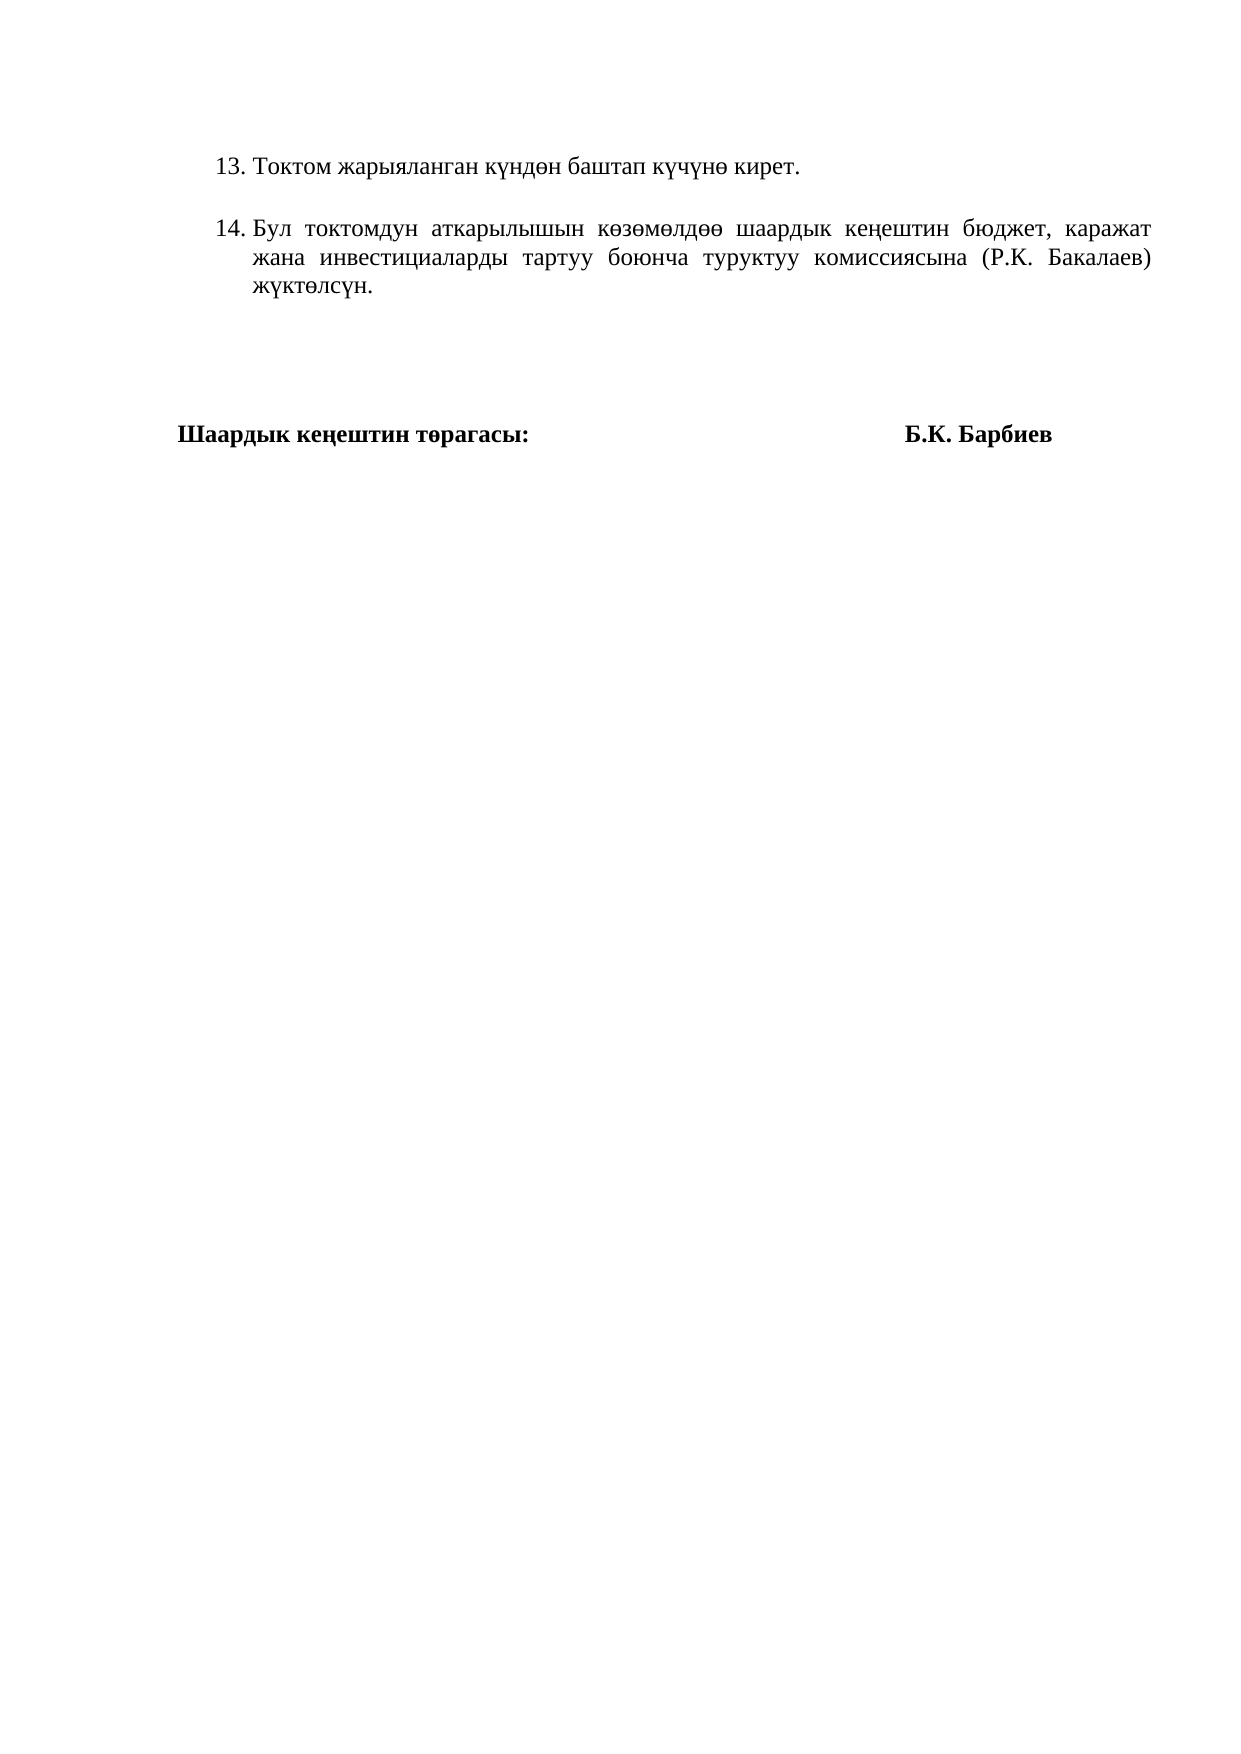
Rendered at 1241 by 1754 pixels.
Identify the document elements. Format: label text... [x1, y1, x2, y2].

list Бул токтомдун аткарылышын көзөмөлдөө шаардык кеңештин бюджет, каражат жана инвестициаларды тартуу боюнча туруктуу комиссиясына (Р.К. Бакалаев) жүктөлсүн. [215, 213, 1152, 299]
text Шаардык кеңештин төрагасы: Б.К. Барбиев [177, 419, 1152, 448]
list Токтом жарыяланган күндөн баштап күчүнө кирет. [215, 151, 1152, 180]
